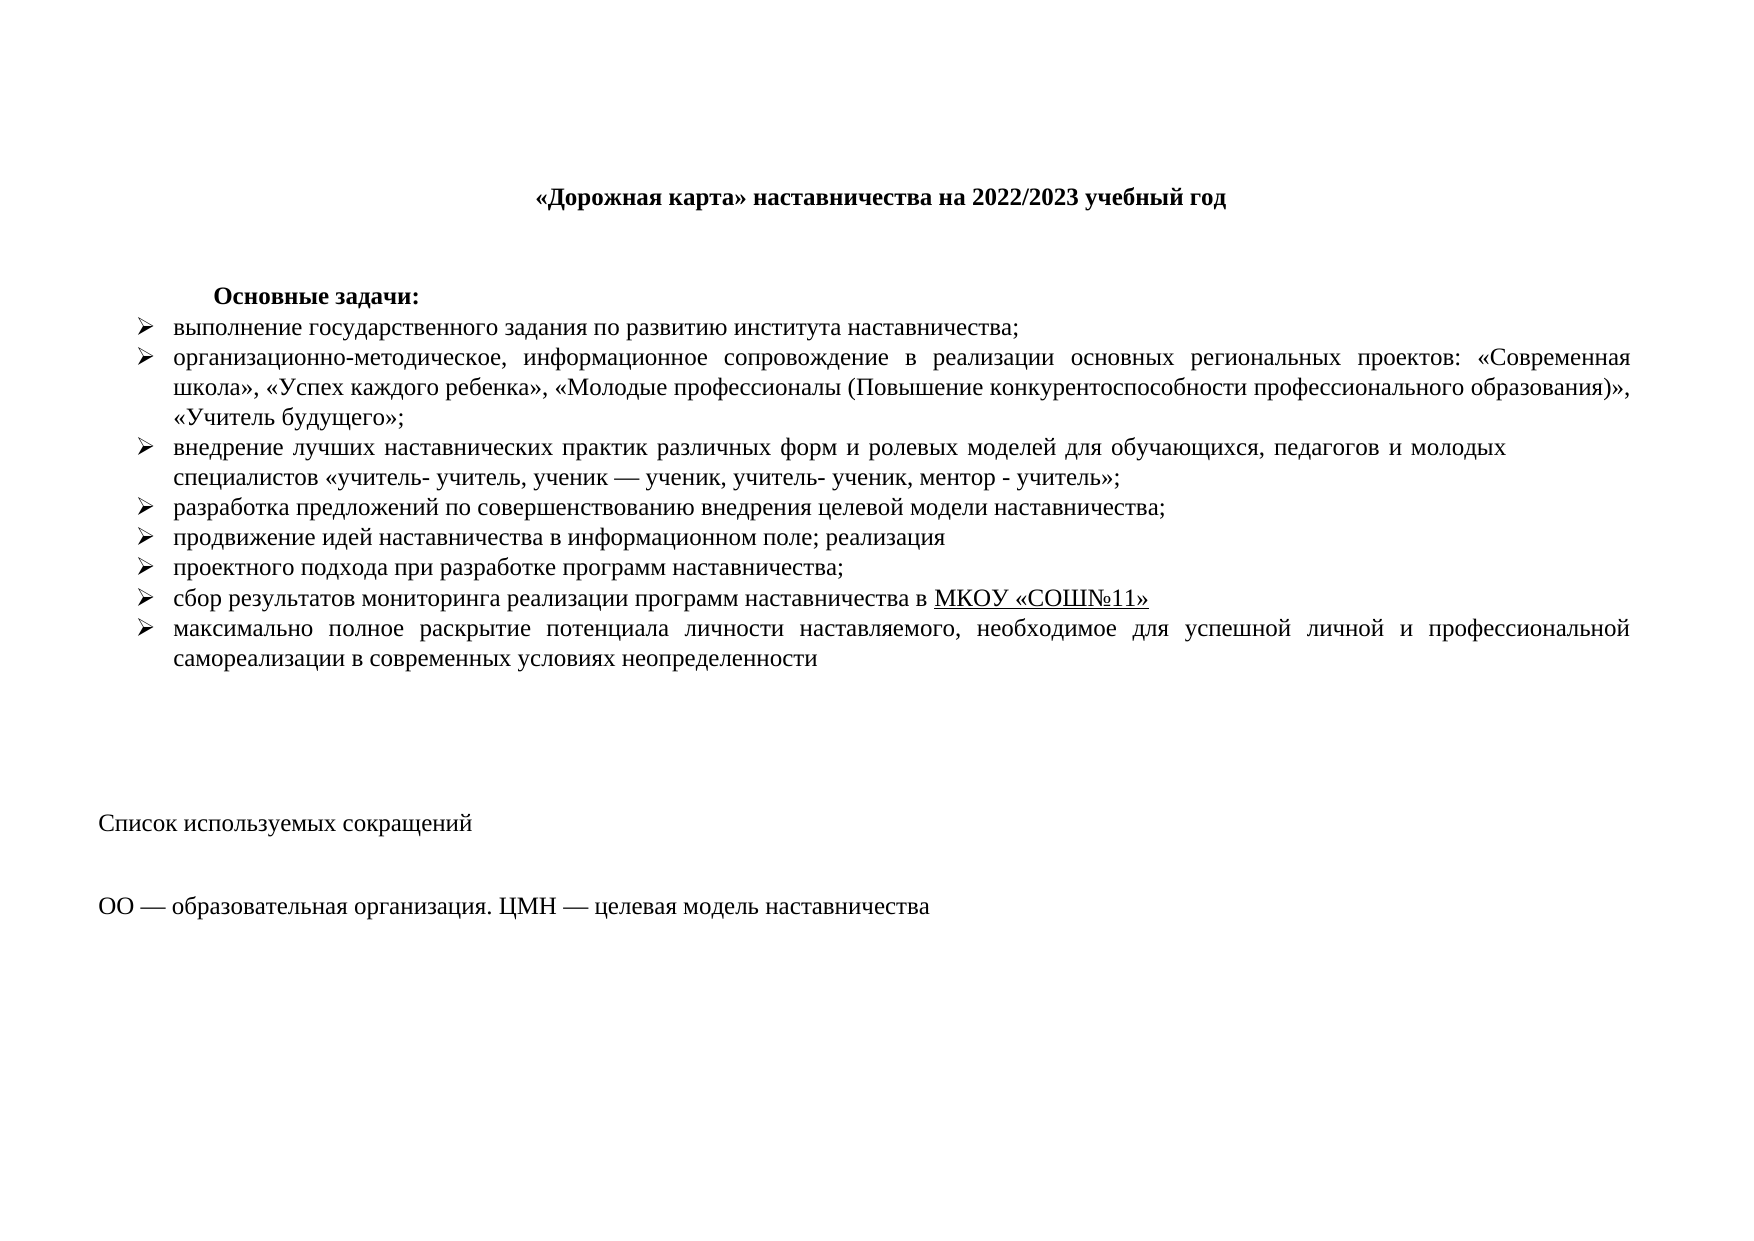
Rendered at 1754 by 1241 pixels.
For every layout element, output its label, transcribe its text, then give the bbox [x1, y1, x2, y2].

list разработка предложений по совершенствованию внедрения целевой модели наставничества; [136, 492, 1632, 521]
list выполнение государственного задания по развитию института наставничества; [136, 312, 1632, 340]
text ОО — образовательная организация. ЦМН — целевая модель наставничества [98, 891, 1632, 920]
list внедрение лучших наставнических практик различных форм и ролевых моделей для обучающихся, педагогов и молодых специалистов «учитель- учитель, ученик — ученик, учитель- ученик, ментор - учитель»; [136, 432, 1508, 491]
text «Дорожная карта» наставничества на 2022/2023 учебный год [128, 182, 1634, 211]
list продвижение идей наставничества в информационном поле; реализация [136, 522, 1632, 551]
text Список используемых сокращений [98, 808, 1632, 837]
list максимально полное раскрытие потенциала личности наставляемого, необходимое для успешной личной и профессиональной самореализации в современных условиях неопределенности [136, 613, 1632, 672]
list проектного подхода при разработке программ наставничества; [136, 552, 1632, 581]
list организационно-методическое, информационное сопровождение в реализации основных региональных проектов: «Современная школа», «Успех каждого ребенка», «Молодые профессионалы (Повышение конкурентоспособности профессионального образования)», «Учитель будущего»; [136, 342, 1632, 431]
text Основные задачи: [213, 281, 1632, 310]
list сбор результатов мониторинга реализации программ наставничества в МКОУ «СОШ№11» [136, 583, 1632, 611]
